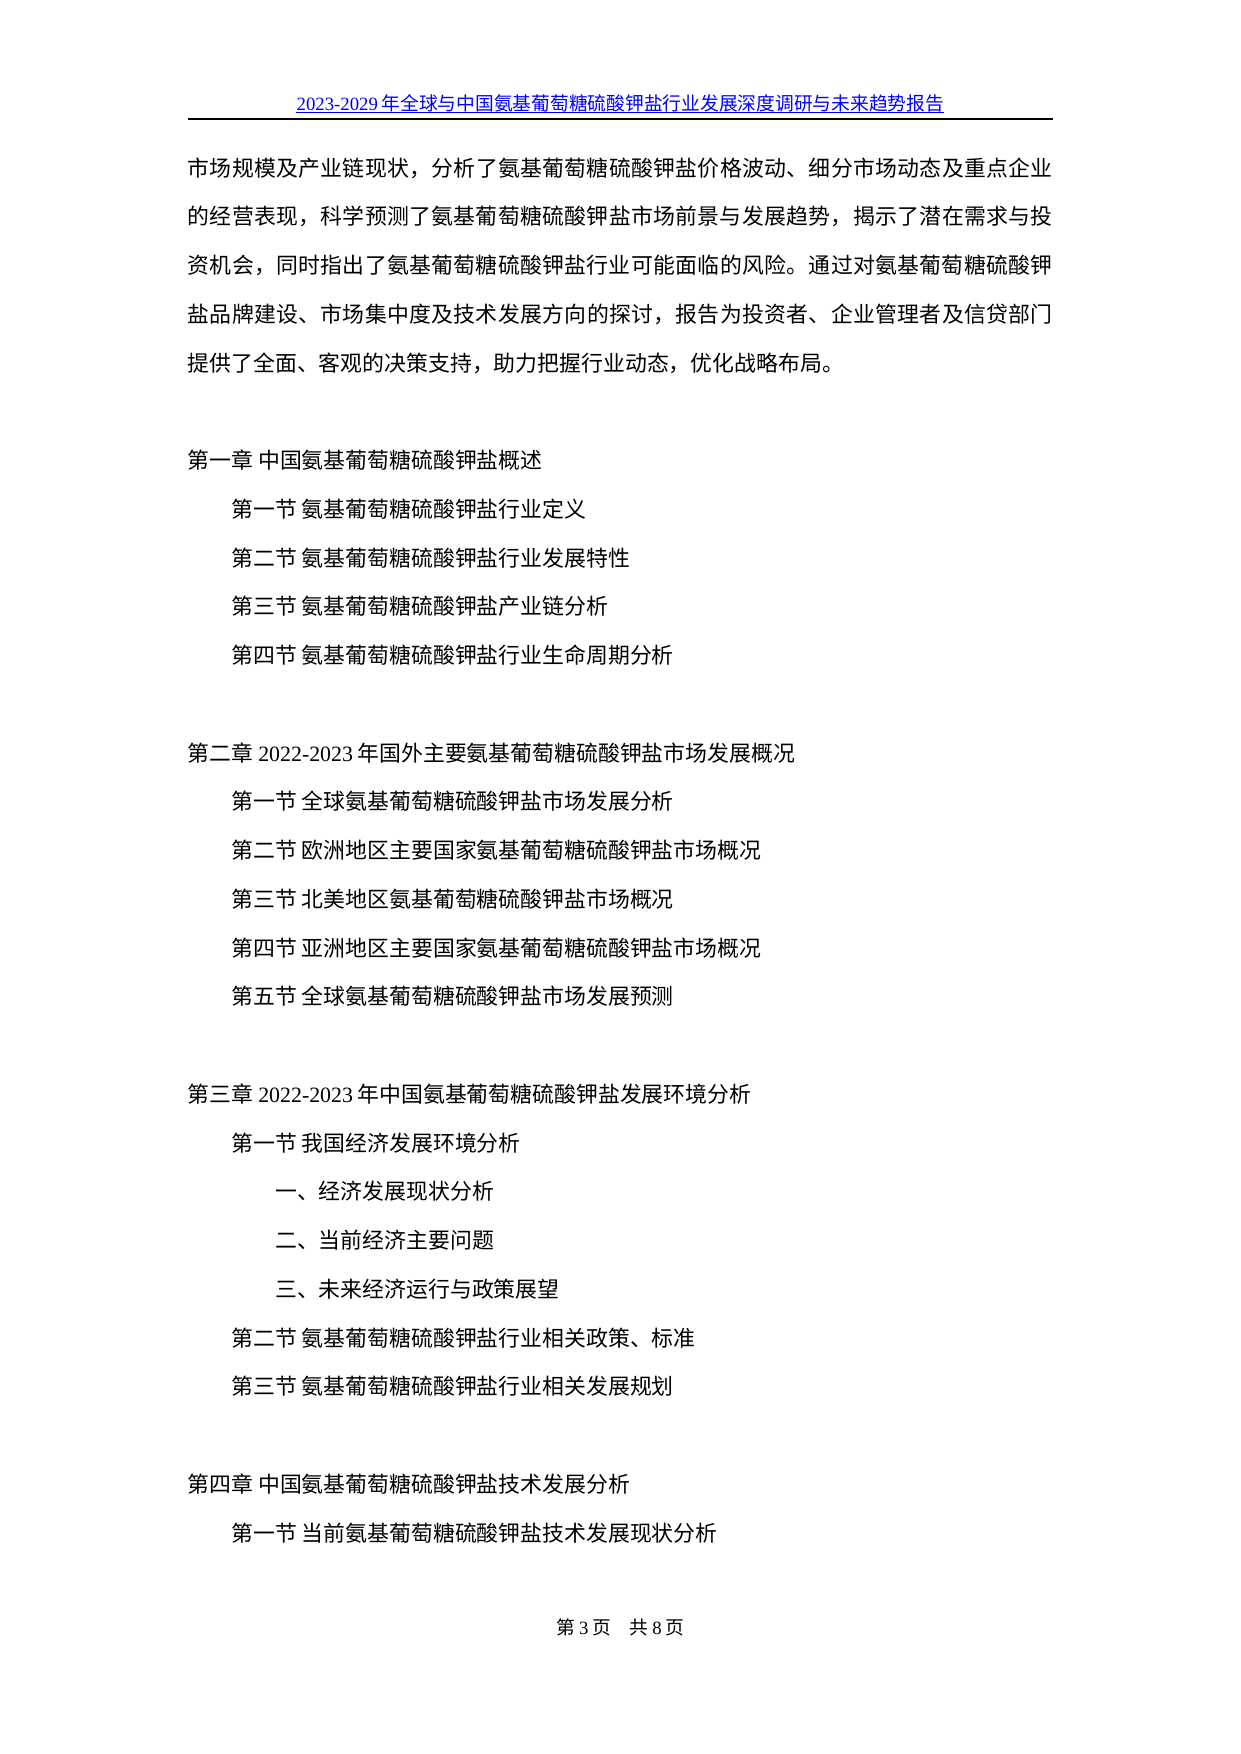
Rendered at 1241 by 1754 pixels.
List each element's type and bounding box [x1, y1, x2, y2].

text [187, 150, 1053, 1548]
